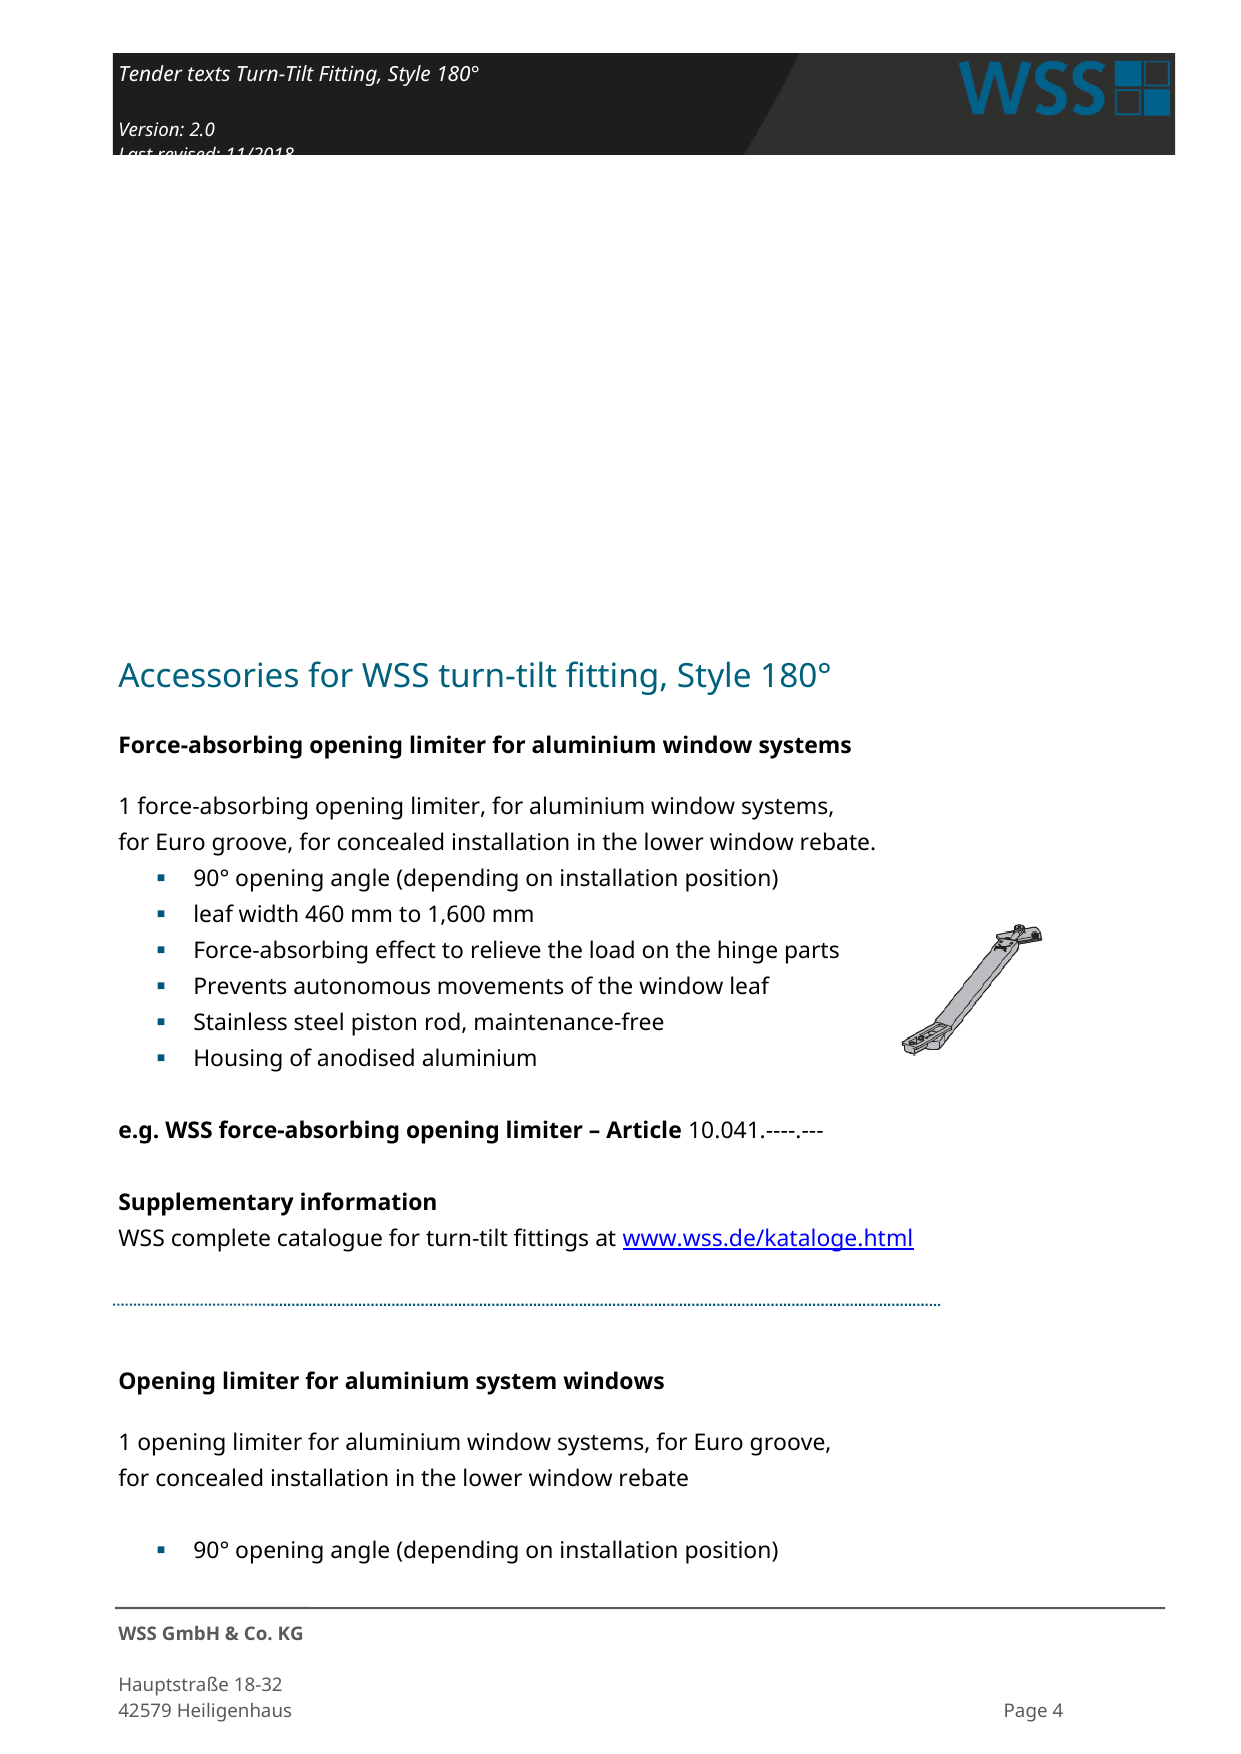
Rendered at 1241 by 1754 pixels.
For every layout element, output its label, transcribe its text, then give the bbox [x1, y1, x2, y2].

list leaf width 460 mm to 1,600 mm [156, 898, 877, 929]
text for concealed installation in the lower window rebate [118, 1462, 945, 1493]
list Stainless steel piston rod, maintenance-free [156, 1006, 877, 1037]
text Supplementary information WSS complete catalogue for turn-tilt fittings at www.wss.de/kataloge.html [118, 1186, 945, 1253]
list Housing of anodised aluminium [156, 1042, 877, 1073]
text e.g. WSS force-absorbing opening limiter – Article 10.041.----.--- [118, 1114, 945, 1145]
list Prevents autonomous movements of the window leaf [156, 970, 877, 1001]
text Force-absorbing opening limiter for aluminium window systems [118, 729, 945, 761]
picture [877, 881, 1056, 1088]
list 90° opening angle (depending on installation position) [156, 862, 945, 893]
text Opening limiter for aluminium system windows [118, 1329, 945, 1396]
list 90° opening angle (depending on installation position) [156, 1534, 945, 1565]
text 1 opening limiter for aluminium window systems, for Euro groove, [118, 1426, 945, 1457]
list Force-absorbing effect to relieve the load on the hinge parts [156, 934, 877, 965]
picture [112, 53, 1176, 155]
text Accessories for WSS turn-tilt fitting, Style 180° [118, 652, 945, 697]
text 1 force-absorbing opening limiter, for aluminium window systems, for Euro groove, for concealed installation in the lower window rebate. [118, 790, 945, 857]
